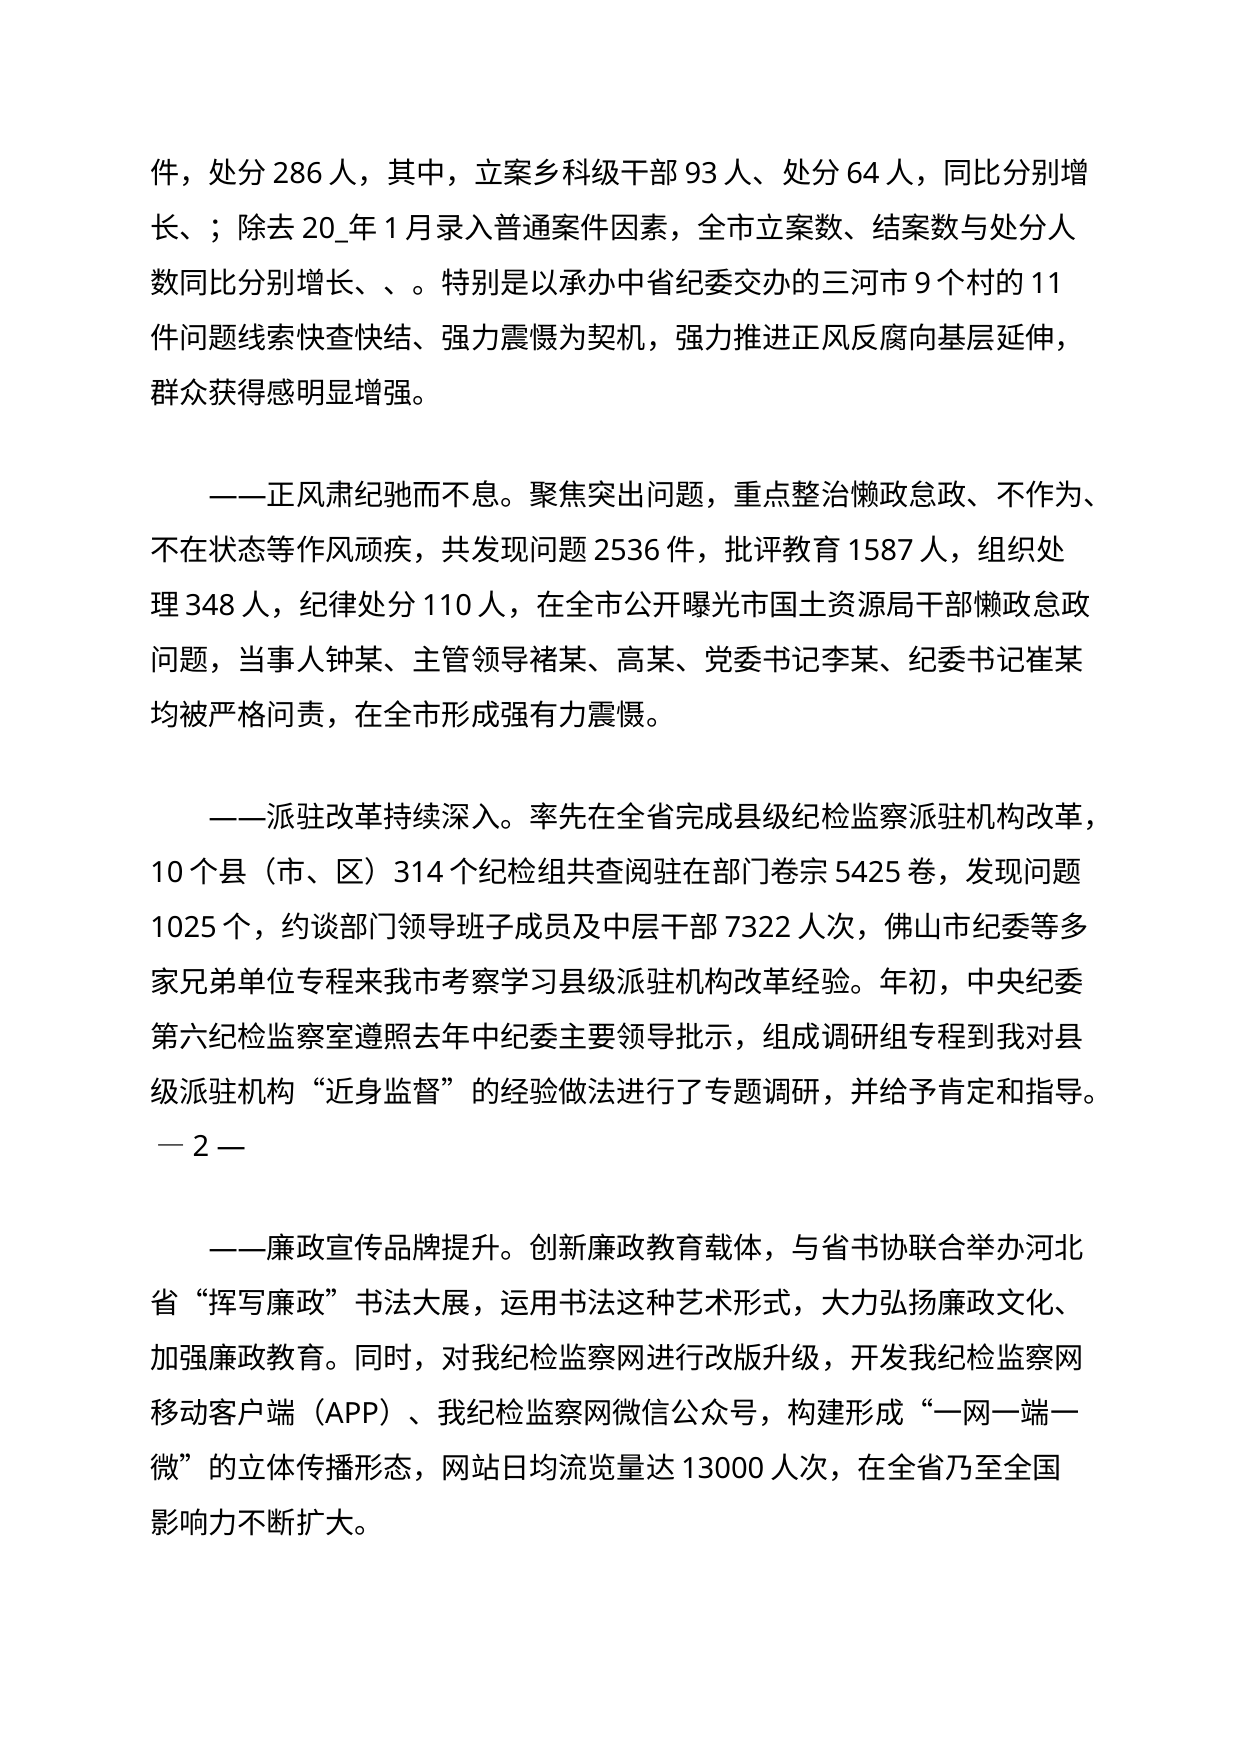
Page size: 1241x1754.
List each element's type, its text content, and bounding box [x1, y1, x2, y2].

text ——正风肃纪驰而不息。聚焦突出问题，重点整治懒政怠政、不作为、不在状态等作风顽疾，共发现问题2536件，批评教育1587人，组织处理348人，纪律处分110人，在全市公开曝光市国土资源局干部懒政怠政问题，当事人钟某、主管领导褚某、高某、党委书记李某、纪委书记崔某均被严格问责，在全市形成强有力震慑。 [150, 472, 1090, 734]
text ——廉政宣传品牌提升。创新廉政教育载体，与省书协联合举办河北省“挥写廉政”书法大展，运用书法这种艺术形式，大力弘扬廉政文化、加强廉政教育。同时，对我纪检监察网进行改版升级，开发我纪检监察网移动客户端（APP）、我纪检监察网微信公众号，构建形成“一网一端一微”的立体传播形态，网站日均流览量达13000人次，在全省乃至全国影响力不断扩大。 [150, 1225, 1090, 1542]
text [150, 150, 1090, 412]
text ——派驻改革持续深入。率先在全省完成县级纪检监察派驻机构改革，10个县（市、区）314个纪检组共查阅驻在部门卷宗5425卷，发现问题1025个，约谈部门领导班子成员及中层干部7322人次，佛山市纪委等多家兄弟单位专程来我市考察学习县级派驻机构改革经验。年初，中央纪委第六纪检监察室遵照去年中纪委主要领导批示，组成调研组专程到我对县级派驻机构“近身监督”的经验做法进行了专题调研，并给予肯定和指导。 — 2 — [150, 793, 1090, 1165]
